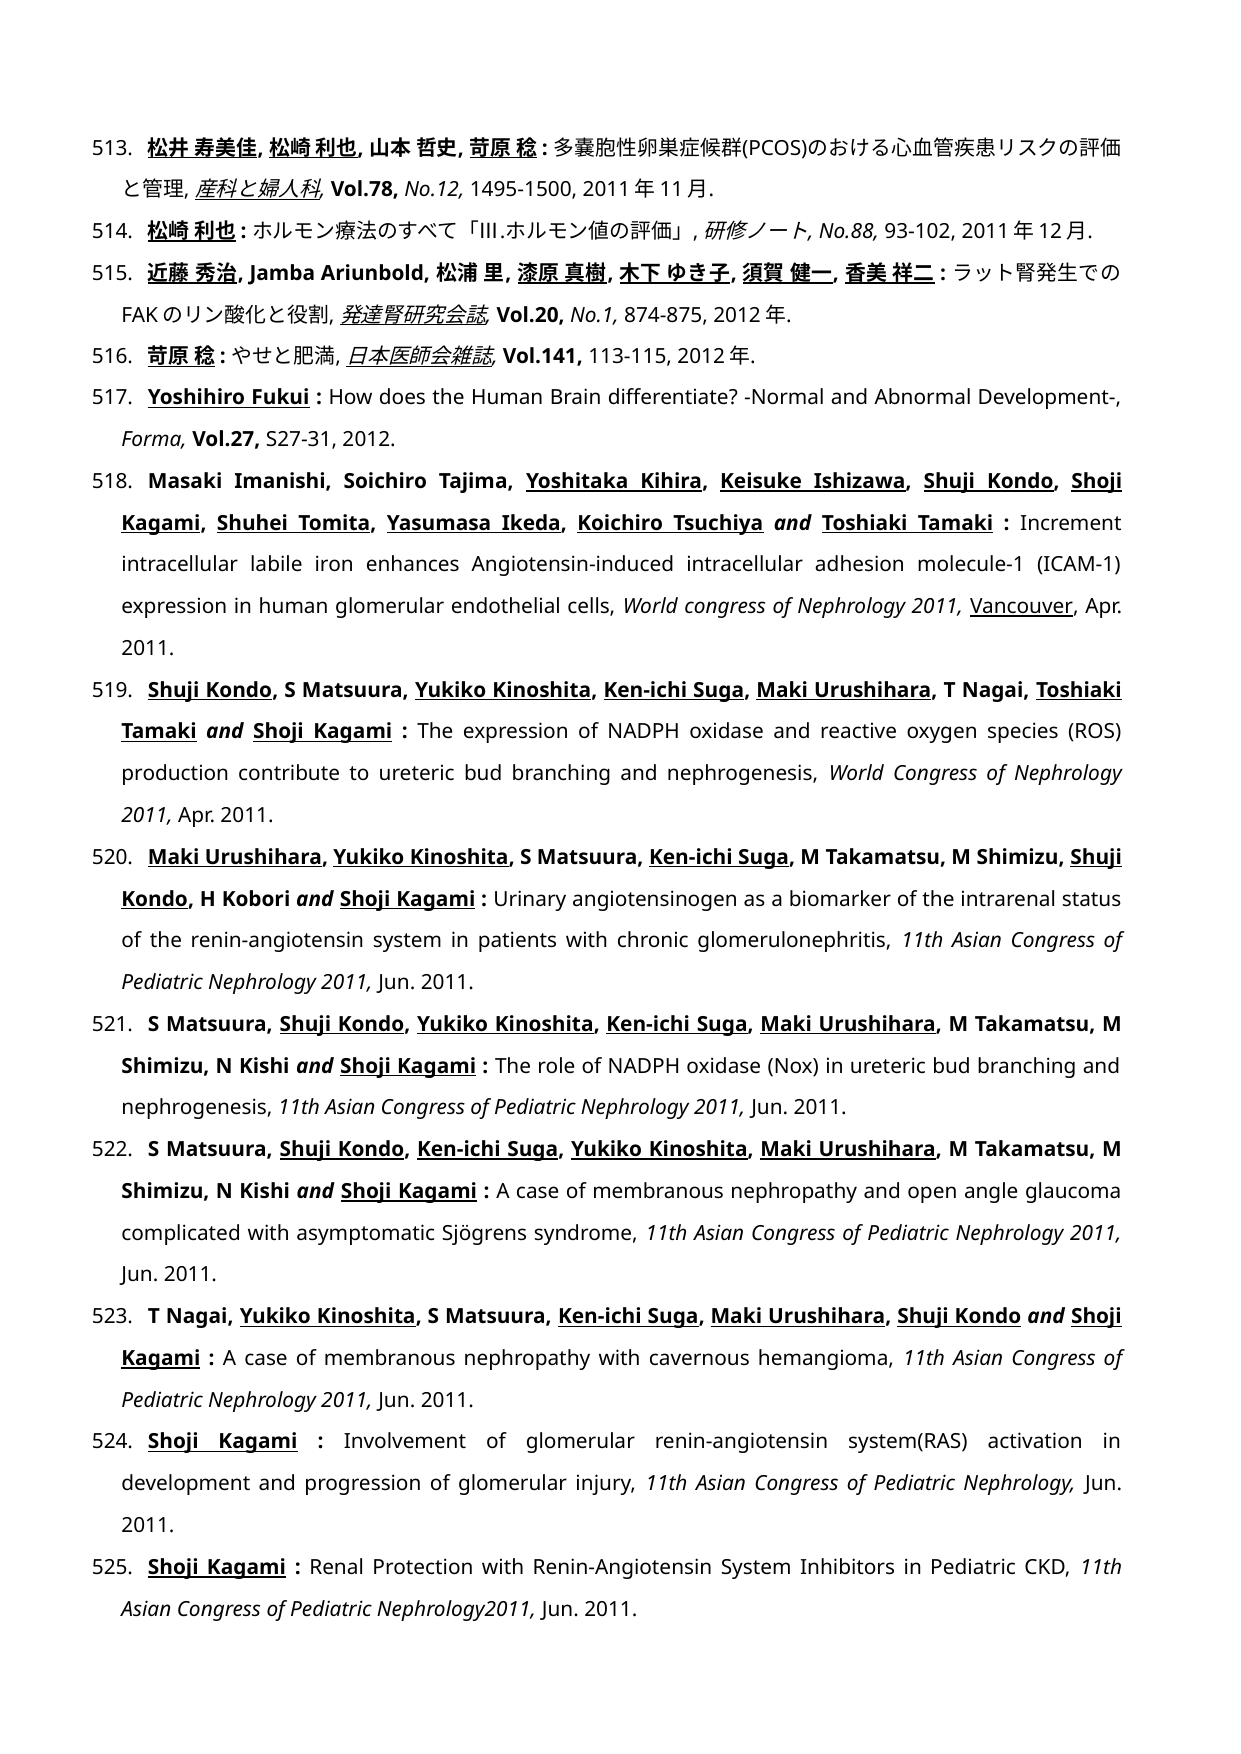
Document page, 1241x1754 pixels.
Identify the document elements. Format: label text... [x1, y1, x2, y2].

list T Nagai, Yukiko Kinoshita, S Matsuura, Ken-ichi Suga, Maki Urushihara, Shuji Kondo and Shoji Kagami : A case of membranous nephropathy with cavernous hemangioma, 11th Asian Congress of Pediatric Nephrology 2011, Jun. 2011. [92, 1295, 1122, 1420]
list Shoji Kagami : Renal Protection with Renin-Angiotensin System Inhibitors in Pediatric CKD, 11th Asian Congress of Pediatric Nephrology2011, Jun. 2011. [92, 1545, 1122, 1629]
list S Matsuura, Shuji Kondo, Ken-ichi Suga, Yukiko Kinoshita, Maki Urushihara, M Takamatsu, M Shimizu, N Kishi and Shoji Kagami : A case of membranous nephropathy and open angle glaucoma complicated with asymptomatic Sjögrens syndrome, 11th Asian Congress of Pediatric Nephrology 2011, Jun. 2011. [92, 1128, 1122, 1295]
list 苛原 稔 : やせと肥満, 日本医師会雑誌, Vol.141, 113-115, 2012年. [92, 334, 1122, 376]
list Shuji Kondo, S Matsuura, Yukiko Kinoshita, Ken-ichi Suga, Maki Urushihara, T Nagai, Toshiaki Tamaki and Shoji Kagami : The expression of NADPH oxidase and reactive oxygen species (ROS) production contribute to ureteric bud branching and nephrogenesis, World Congress of Nephrology 2011, Apr. 2011. [92, 668, 1122, 835]
list 松井 寿美佳, 松崎 利也, 山本 哲史, 苛原 稔 : 多嚢胞性卵巣症候群(PCOS)のおける心血管疾患リスクの評価と管理, 産科と婦人科, Vol.78, No.12, 1495-1500, 2011年11月. [92, 125, 1122, 209]
list 近藤 秀治, Jamba Ariunbold, 松浦 里, 漆原 真樹, 木下 ゆき子, 須賀 健一, 香美 祥二 : ラット腎発生でのFAKのリン酸化と役割, 発達腎研究会誌, Vol.20, No.1, 874-875, 2012年. [92, 250, 1122, 334]
list Shoji Kagami : Involvement of glomerular renin-angiotensin system(RAS) activation in development and progression of glomerular injury, 11th Asian Congress of Pediatric Nephrology, Jun. 2011. [92, 1420, 1122, 1545]
list Masaki Imanishi, Soichiro Tajima, Yoshitaka Kihira, Keisuke Ishizawa, Shuji Kondo, Shoji Kagami, Shuhei Tomita, Yasumasa Ikeda, Koichiro Tsuchiya and Toshiaki Tamaki : Increment intracellular labile iron enhances Angiotensin-induced intracellular adhesion molecule-1 (ICAM-1) expression in human glomerular endothelial cells, World congress of Nephrology 2011, Vancouver, Apr. 2011. [92, 459, 1122, 668]
list Maki Urushihara, Yukiko Kinoshita, S Matsuura, Ken-ichi Suga, M Takamatsu, M Shimizu, Shuji Kondo, H Kobori and Shoji Kagami : Urinary angiotensinogen as a biomarker of the intrarenal status of the renin-angiotensin system in patients with chronic glomerulonephritis, 11th Asian Congress of Pediatric Nephrology 2011, Jun. 2011. [92, 835, 1122, 1002]
list S Matsuura, Shuji Kondo, Yukiko Kinoshita, Ken-ichi Suga, Maki Urushihara, M Takamatsu, M Shimizu, N Kishi and Shoji Kagami : The role of NADPH oxidase (Nox) in ureteric bud branching and nephrogenesis, 11th Asian Congress of Pediatric Nephrology 2011, Jun. 2011. [92, 1002, 1122, 1128]
list 松崎 利也 : ホルモン療法のすべて「Ⅲ.ホルモン値の評価」, 研修ノート, No.88, 93-102, 2011年12月. [92, 209, 1122, 250]
list Yoshihiro Fukui : How does the Human Brain differentiate? -Normal and Abnormal Development-, Forma, Vol.27, S27-31, 2012. [92, 376, 1122, 459]
